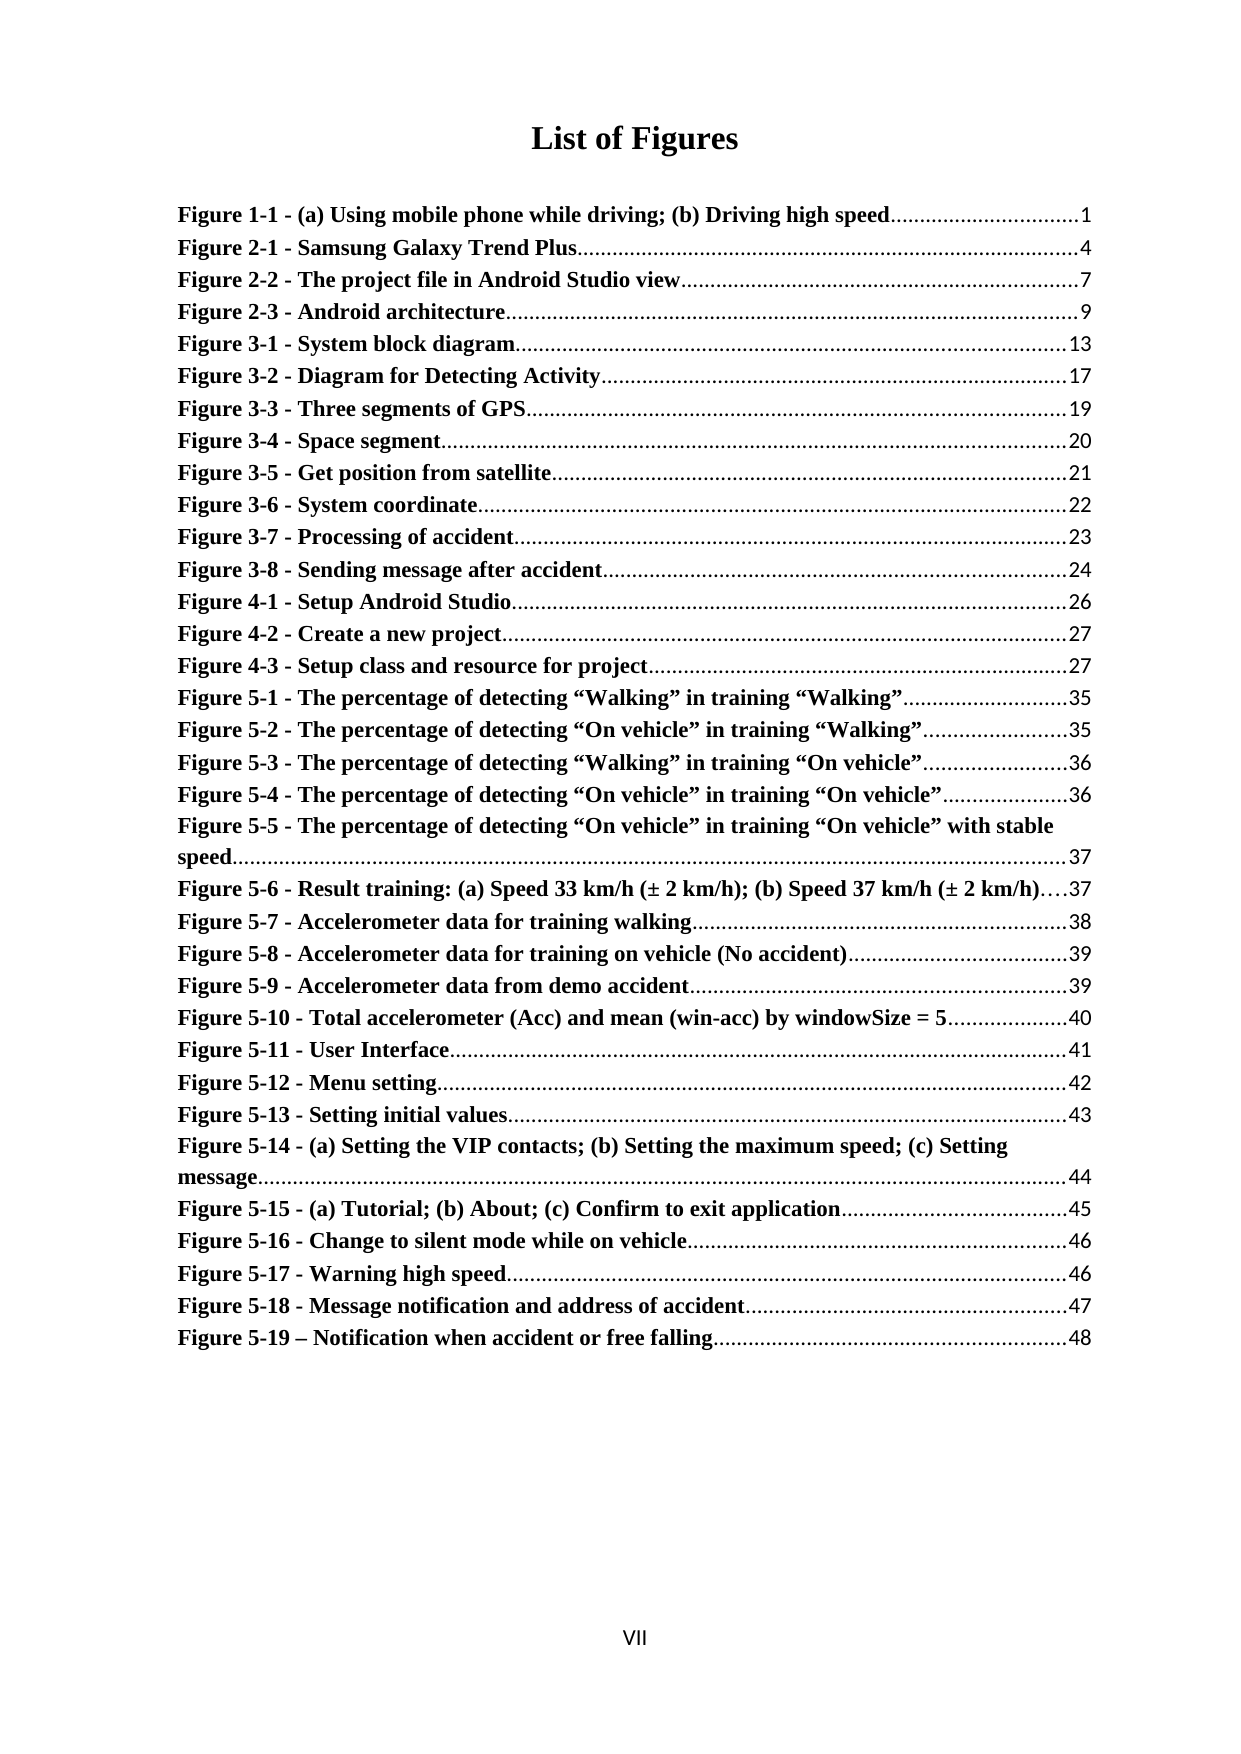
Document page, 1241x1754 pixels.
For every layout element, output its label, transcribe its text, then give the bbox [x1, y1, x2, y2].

text Figure 5-12 - Menu setting 42 [177, 1068, 1092, 1096]
text Figure 3-7 - Processing of accident 23 [177, 522, 1092, 551]
text Figure 5-14 - (a) Setting the VIP contacts; (b) Setting the maximum speed; (c) Setting message 44 [177, 1132, 1092, 1190]
text Figure 1-1 - (a) Using mobile phone while driving; (b) Driving high speed 1 [177, 201, 1092, 229]
text Figure 5-3 - The percentage of detecting “Walking” in training “On vehicle” 36 [177, 748, 1092, 776]
subtitle List of Figures [177, 118, 1092, 156]
text Figure 3-3 - Three segments of GPS 19 [177, 394, 1092, 422]
text Figure 3-8 - Sending message after accident 24 [177, 555, 1092, 583]
text Figure 5-6 - Result training: (a) Speed 33 km/h (± 2 km/h); (b) Speed 37 km/h (± 2 km/h) 37 [177, 874, 1092, 903]
text Figure 2-3 - Android architecture 9 [177, 297, 1092, 325]
text Figure 2-2 - The project file in Android Studio view 7 [177, 265, 1092, 293]
text Figure 5-13 - Setting initial values 43 [177, 1100, 1092, 1128]
text Figure 5-5 - The percentage of detecting “On vehicle” in training “On vehicle” with stable speed 37 [177, 812, 1092, 870]
text Figure 3-1 - System block diagram 13 [177, 329, 1092, 357]
text Figure 2-1 - Samsung Galaxy Trend Plus 4 [177, 233, 1092, 261]
text Figure 5-11 - User Interface 41 [177, 1036, 1092, 1063]
text Figure 5-8 - Accelerometer data for training on vehicle (No accident) 39 [177, 939, 1092, 967]
text Figure 3-2 - Diagram for Detecting Activity 17 [177, 362, 1092, 389]
text Figure 3-6 - System coordinate 22 [177, 490, 1092, 518]
text Figure 5-10 - Total accelerometer (Acc) and mean (win-acc) by windowSize = 5 40 [177, 1003, 1092, 1031]
text Figure 5-17 - Warning high speed 46 [177, 1259, 1092, 1287]
text Figure 3-5 - Get position from satellite 21 [177, 458, 1092, 486]
text Figure 5-1 - The percentage of detecting “Walking” in training “Walking” 35 [177, 683, 1092, 711]
text Figure 4-1 - Setup Android Studio 26 [177, 587, 1092, 615]
text Figure 5-7 - Accelerometer data for training walking 38 [177, 907, 1092, 935]
text Figure 5-2 - The percentage of detecting “On vehicle” in training “Walking” 35 [177, 716, 1092, 744]
text Figure 5-18 - Message notification and address of accident 47 [177, 1291, 1092, 1319]
text Figure 5-9 - Accelerometer data from demo accident 39 [177, 971, 1092, 999]
text Figure 5-15 - (a) Tutorial; (b) About; (c) Confirm to exit application 45 [177, 1194, 1092, 1222]
text Figure 4-2 - Create a new project 27 [177, 619, 1092, 647]
text Figure 5-19 – Notification when accident or free falling 48 [177, 1323, 1092, 1351]
text Figure 3-4 - Space segment 20 [177, 426, 1092, 454]
text Figure 5-4 - The percentage of detecting “On vehicle” in training “On vehicle” 36 [177, 780, 1092, 808]
text Figure 5-16 - Change to silent mode while on vehicle 46 [177, 1227, 1092, 1255]
text Figure 4-3 - Setup class and resource for project 27 [177, 651, 1092, 679]
